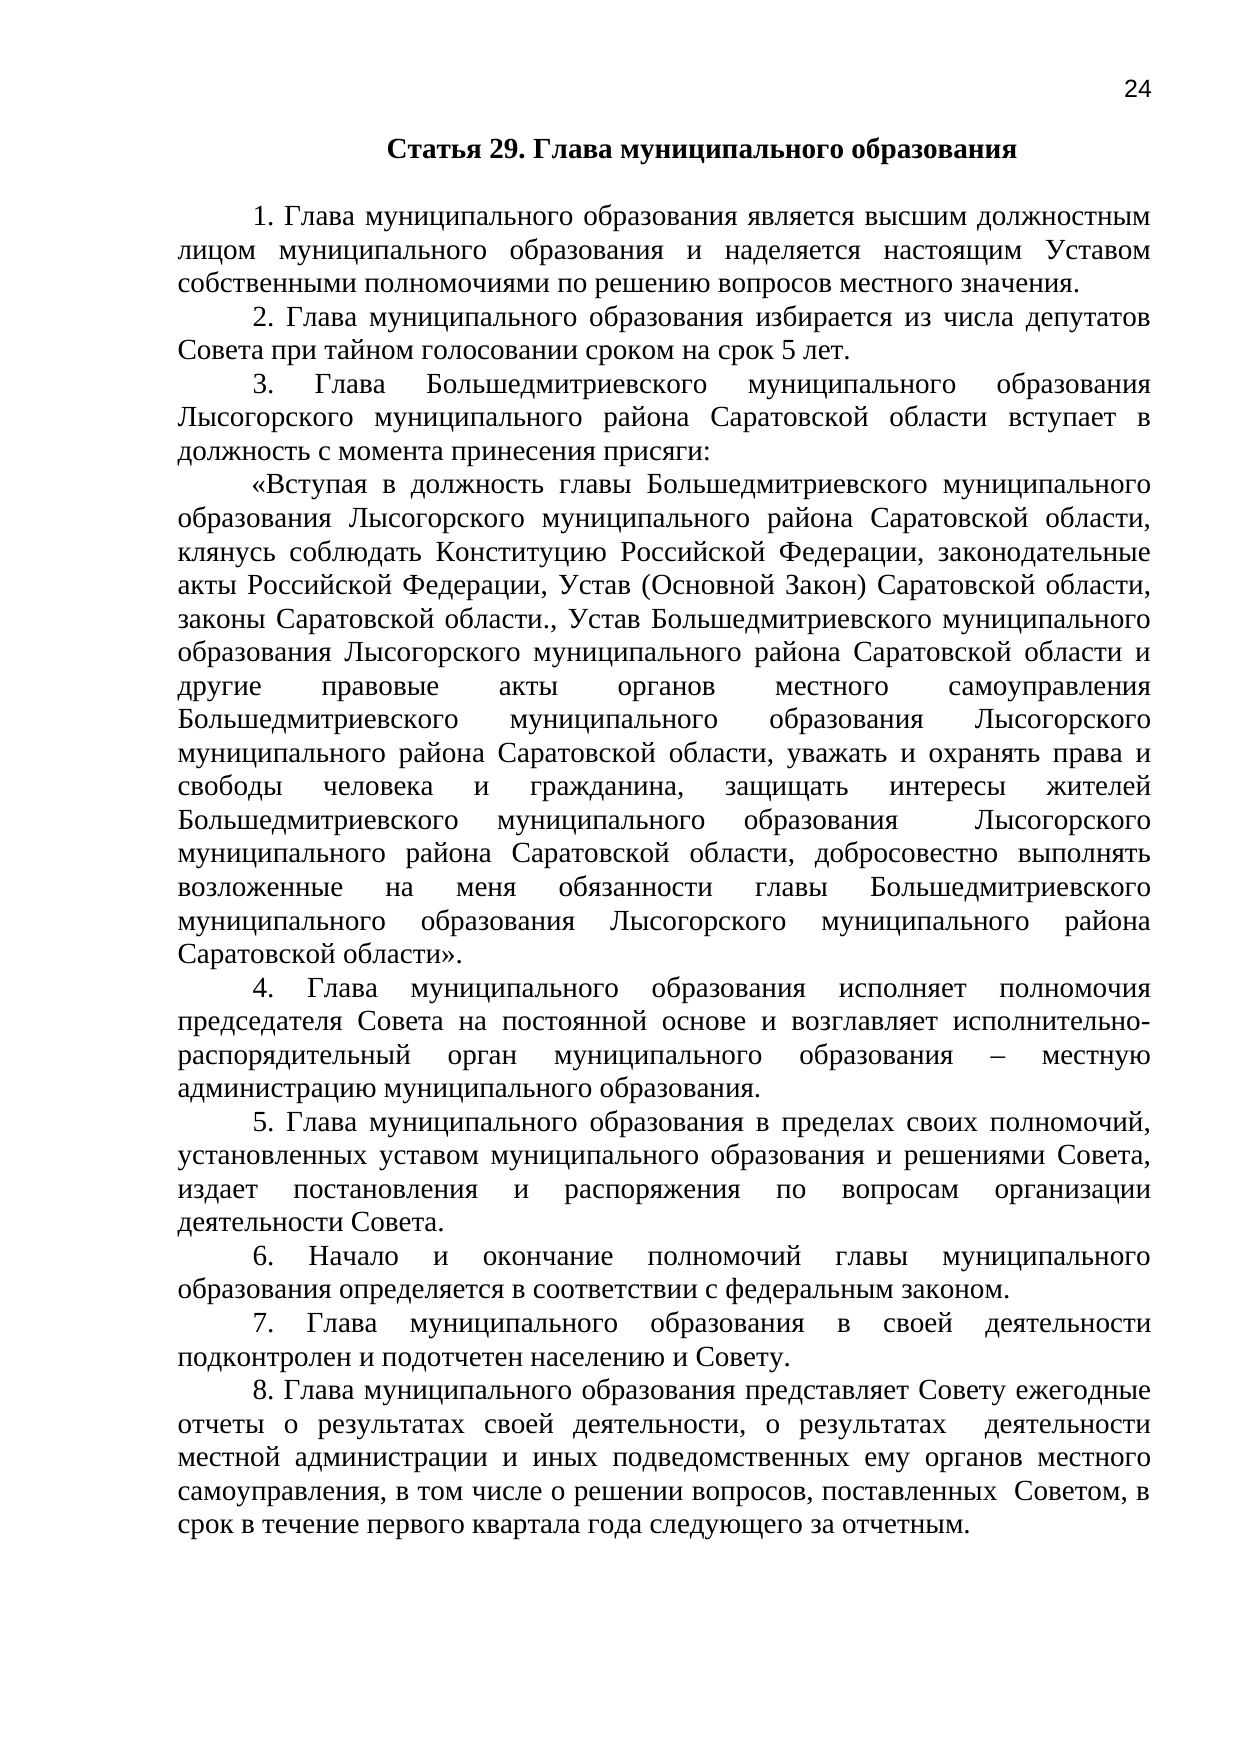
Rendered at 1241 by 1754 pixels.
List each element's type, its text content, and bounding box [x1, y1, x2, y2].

text «Вступая в должность главы Большедмитриевского муниципального образования Лысогорского муниципального района Саратовской области, клянусь соблюдать Конституцию Российской Федерации, законодательные акты Российской Федерации, Устав (Основной Закон) Саратовской области, законы Саратовской области., Устав Большедмитриевского муниципального образования Лысогорского муниципального района Саратовской области и другие правовые акты органов местного самоуправления Большедмитриевского муниципального образования Лысогорского муниципального района Саратовской области, уважать и охранять права и свободы человека и гражданина, защищать интересы жителей Большедмитриевского муниципального образования Лысогорского муниципального района Саратовской области, добросовестно выполнять возложенные на меня обязанности главы Большедмитриевского муниципального образования Лысогорского муниципального района Саратовской области». [177, 467, 1152, 970]
text 4. Глава муниципального образования исполняет полномочия председателя Совета на постоянной основе и возглавляет исполнительно-распорядительный орган муниципального образования – местную администрацию муниципального образования. [177, 970, 1152, 1104]
text 7. Глава муниципального образования в своей деятельности подконтролен и подотчетен населению и Совету. [177, 1305, 1152, 1372]
text 3. Глава Большедмитриевского муниципального образования Лысогорского муниципального района Саратовской области вступает в должность с момента принесения присяги: [177, 366, 1152, 467]
text 2. Глава муниципального образования избирается из числа депутатов Совета при тайном голосовании сроком на срок 5 лет. [177, 299, 1152, 366]
text 8. Глава муниципального образования представляет Совету ежегодные отчеты о результатах своей деятельности, о результатах деятельности местной администрации и иных подведомственных ему органов местного самоуправления, в том числе о решении вопросов, поставленных Советом, в срок в течение первого квартала года следующего за отчетным. [177, 1372, 1152, 1540]
text Статья 29. Глава муниципального образования [177, 131, 1152, 165]
text 5. Глава муниципального образования в пределах своих полномочий, установленных уставом муниципального образования и решениями Совета, издает постановления и распоряжения по вопросам организации деятельности Совета. [177, 1104, 1152, 1238]
text 1. Глава муниципального образования является высшим должностным лицом муниципального образования и наделяется настоящим Уставом собственными полномочиями по решению вопросов местного значения. [177, 198, 1152, 299]
text 6. Начало и окончание полномочий главы муниципального образования определяется в соответствии с федеральным законом. [177, 1238, 1152, 1305]
